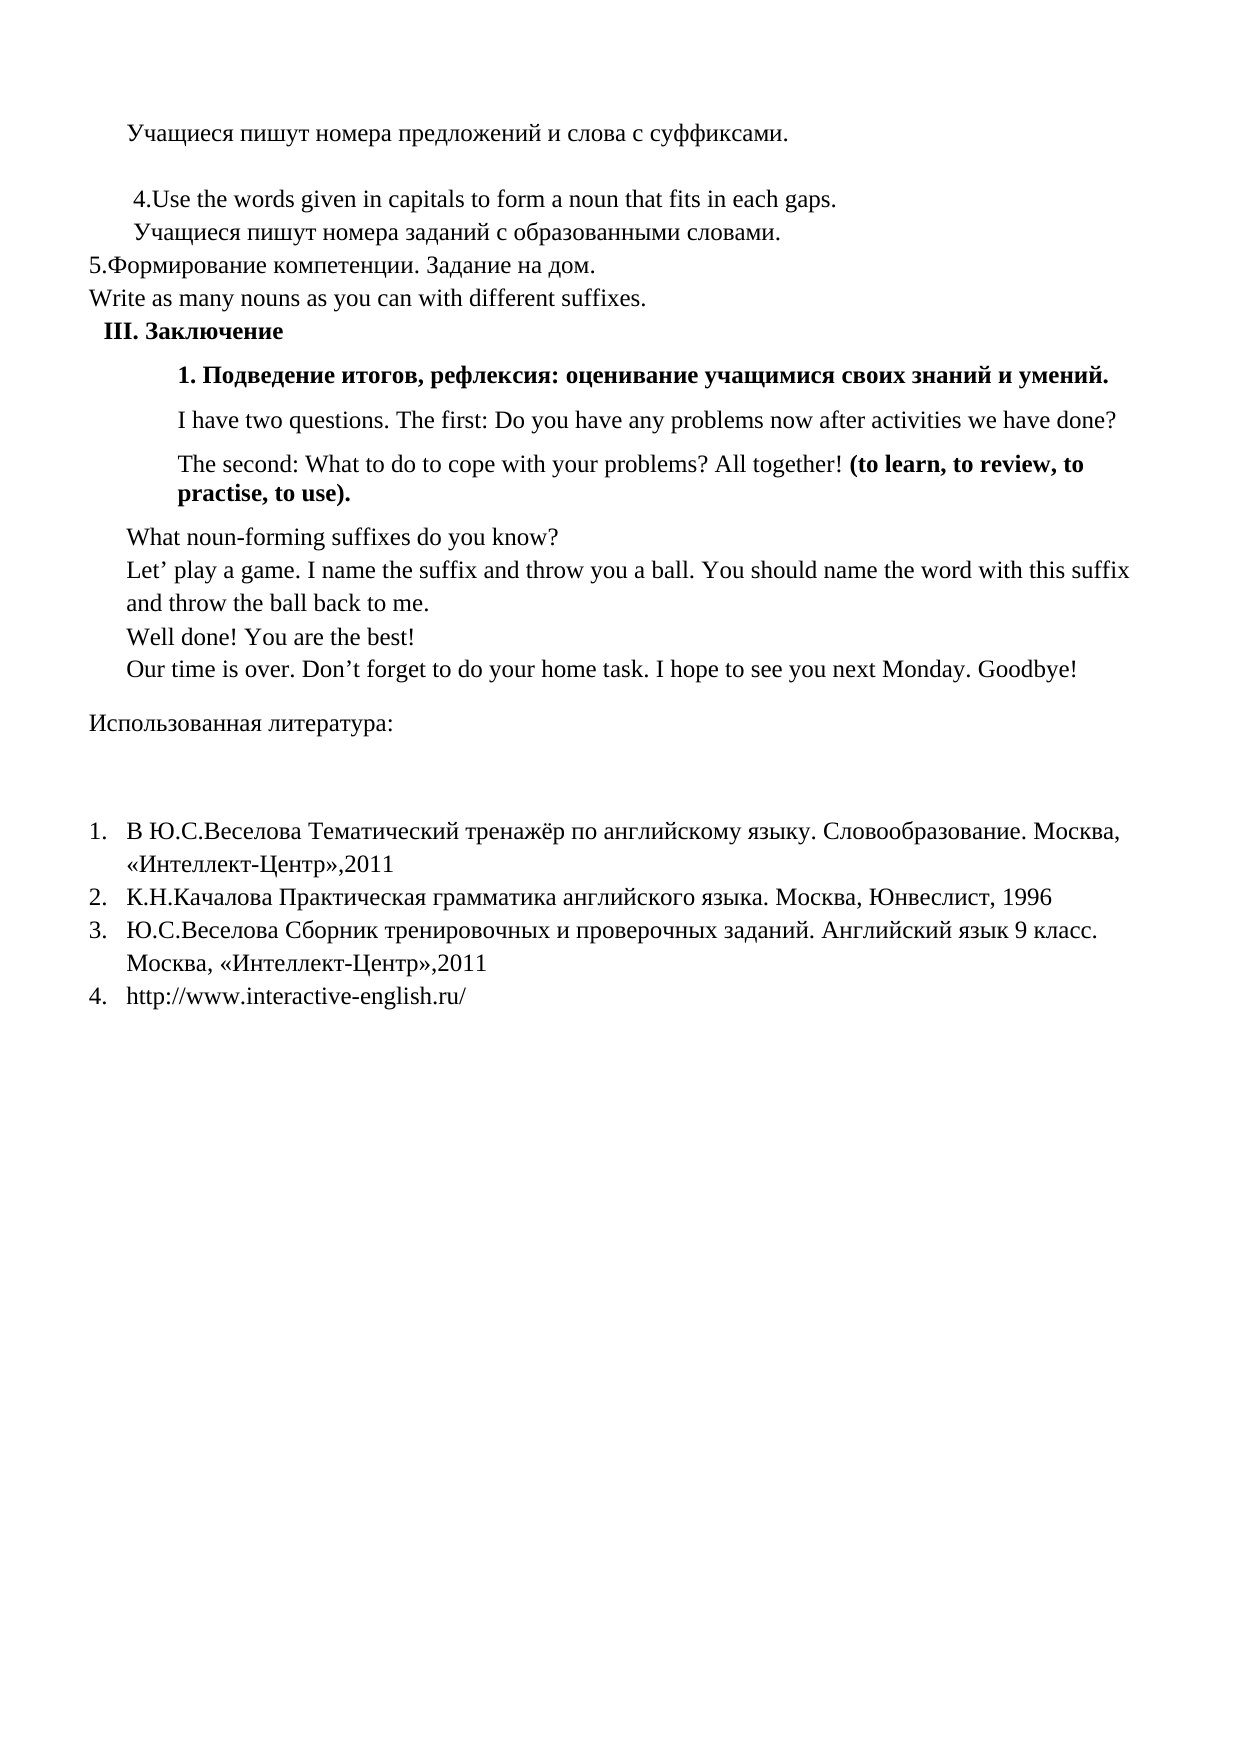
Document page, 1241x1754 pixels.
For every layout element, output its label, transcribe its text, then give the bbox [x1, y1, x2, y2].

text Использованная литература: [88, 708, 1152, 737]
list К.Н.Качалова Практическая грамматика английского языка. Москва, Юнвеслист, 1996 [88, 882, 1152, 911]
list 5.Формирование компетенции. Задание на дом. [88, 250, 1152, 279]
text Учащиеся пишут номера заданий с образованными словами. [133, 217, 1152, 246]
list Write as many nouns as you can with different suffixes. [88, 283, 1152, 312]
list Let’ play a game. I name the suffix and throw you a ball. You should name the word with this suffix and throw the ball back to me. [126, 556, 1152, 617]
list В Ю.С.Веселова Тематический тренажёр по английскому языку. Словообразование. Москва, «Интеллект-Центр»,2011 [88, 816, 1152, 878]
list Well done! You are the best! [126, 622, 1152, 650]
text I have two questions. The first: Do you have any problems now after activities we have done? [177, 405, 1152, 434]
list http://www.interactive-english.ru/ [88, 981, 1152, 1010]
text The second: What to do to cope with your problems? All together! (to learn, to review, to practise, to use). [177, 449, 1152, 507]
text 1. Подведение итогов, рефлексия: оценивание учащимися своих знаний и умений. [177, 361, 1152, 389]
text III. Заключение [103, 316, 1152, 345]
list Учащиеся пишут номера предложений и слова с суффиксами. [126, 118, 1152, 147]
list Our time is over. Don’t forget to do your home task. I hope to see you next Monday. Goodbye! [126, 654, 1152, 683]
list What noun-forming suffixes do you know? [126, 522, 1152, 551]
list Ю.С.Веселова Сборник тренировочных и проверочных заданий. Английский язык 9 класс. Москва, «Интеллект-Центр»,2011 [88, 915, 1152, 977]
text 4.Use the words given in capitals to form a noun that fits in each gaps. [133, 184, 1152, 213]
